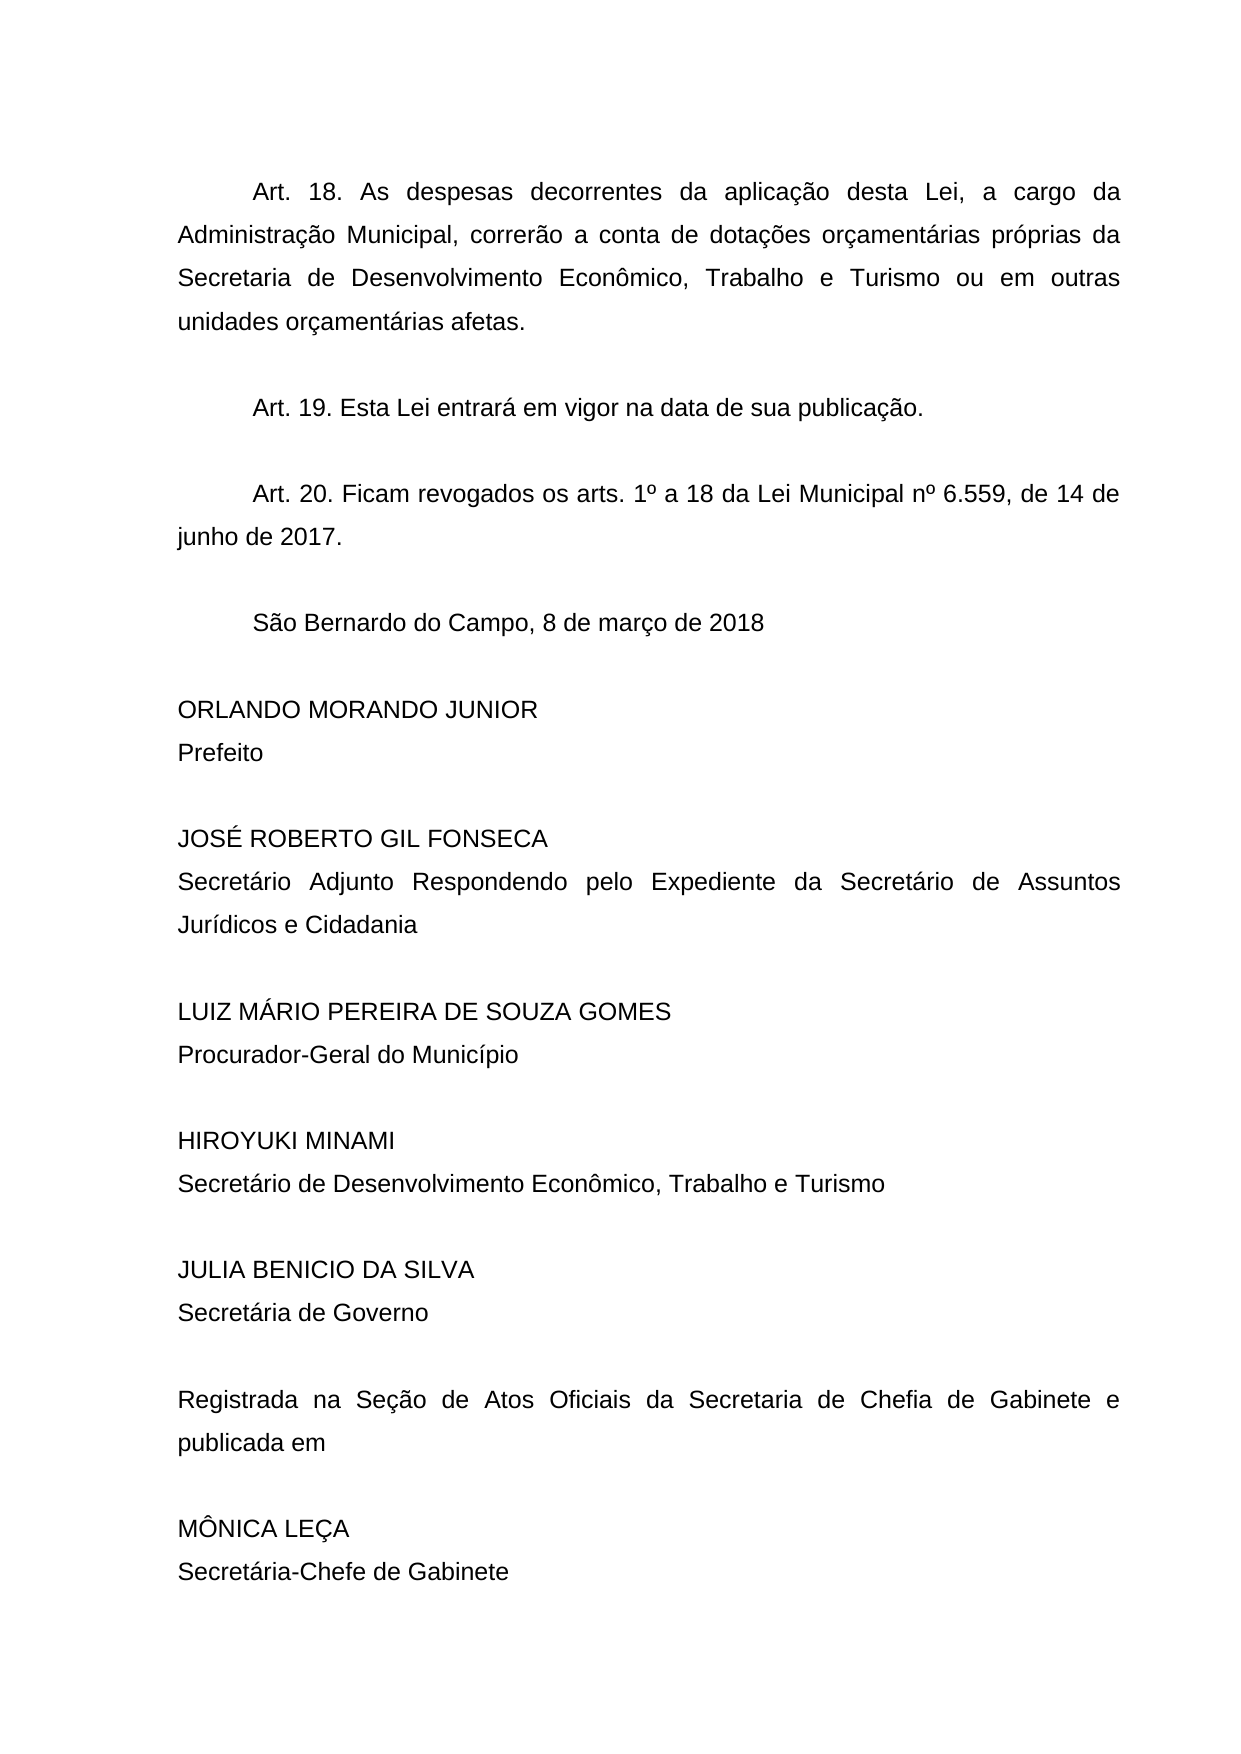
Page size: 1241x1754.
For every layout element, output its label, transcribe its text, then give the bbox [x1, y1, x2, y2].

text Art. 20. Ficam revogados os arts. 1º a 18 da Lei Municipal nº 6.559, de 14 de junho de 2017. [177, 479, 1122, 551]
text JOSÉ ROBERTO GIL FONSECA [177, 824, 1122, 853]
text ORLANDO MORANDO JUNIOR [177, 695, 1122, 723]
text Procurador-Geral do Município [177, 1040, 1122, 1068]
text Secretário de Desenvolvimento Econômico, Trabalho e Turismo [177, 1169, 1122, 1198]
text JULIA BENICIO DA SILVA [177, 1255, 1122, 1284]
text Prefeito [177, 738, 1122, 767]
text São Bernardo do Campo, 8 de março de 2018 [177, 608, 1122, 637]
text Secretária de Governo [177, 1298, 1122, 1327]
text Art. 18. As despesas decorrentes da aplicação desta Lei, a cargo da Administração Municipal, correrão a conta de dotações orçamentárias próprias da Secretaria de Desenvolvimento Econômico, Trabalho e Turismo ou em outras unidades orçamentárias afetas. [177, 177, 1122, 335]
text Registrada na Seção de Atos Oficiais da Secretaria de Chefia de Gabinete e publicada em [177, 1385, 1122, 1457]
text Art. 19. Esta Lei entrará em vigor na data de sua publicação. [177, 393, 1122, 422]
text HIROYUKI MINAMI [177, 1126, 1122, 1155]
text Secretário Adjunto Respondendo pelo Expediente da Secretário de Assuntos Jurídicos e Cidadania [177, 867, 1122, 939]
text MÔNICA LEÇA [177, 1514, 1122, 1543]
text Secretária-Chefe de Gabinete [177, 1557, 1122, 1586]
text LUIZ MÁRIO PEREIRA DE SOUZA GOMES [177, 997, 1122, 1025]
